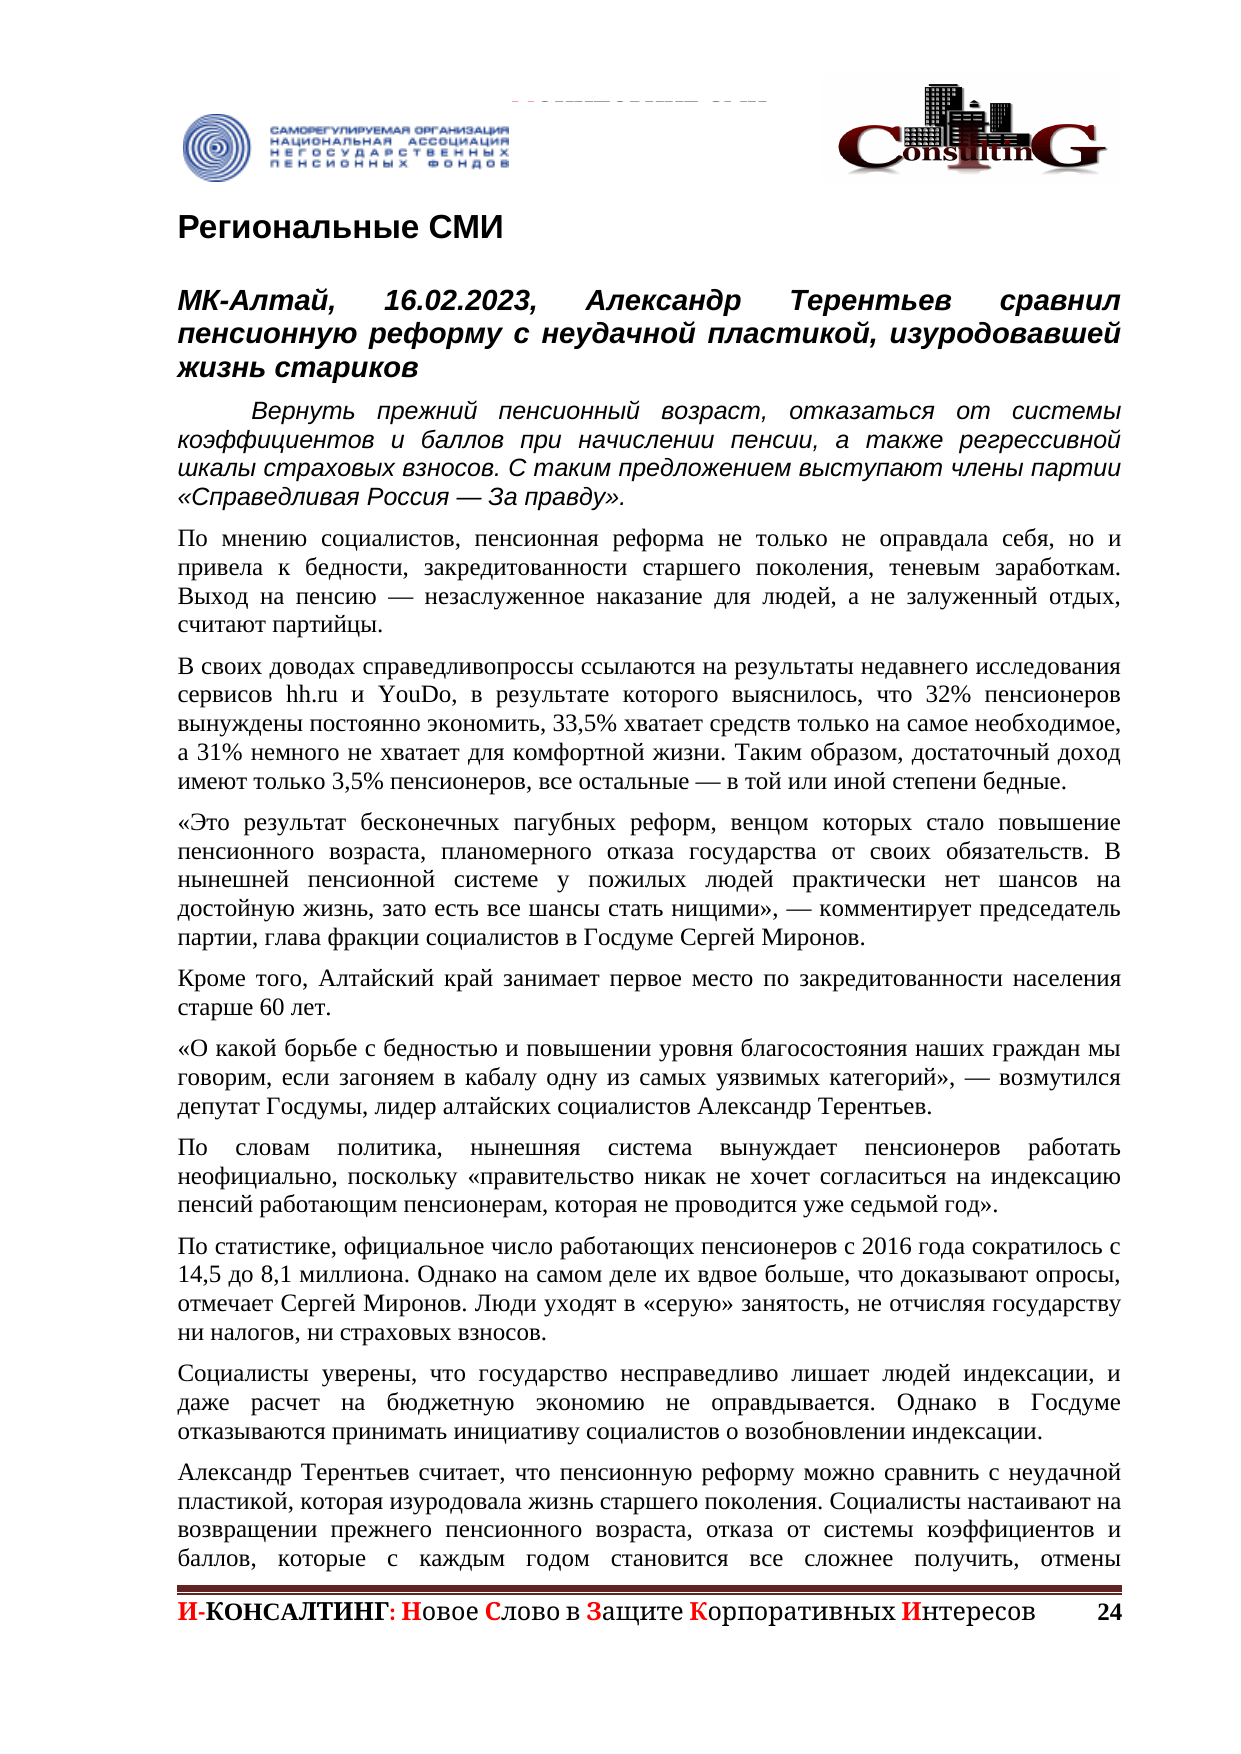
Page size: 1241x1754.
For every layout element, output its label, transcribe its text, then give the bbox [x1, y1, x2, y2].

text По словам политика, нынешняя система вынуждает пенсионеров работать неофициально, поскольку «правительство никак не хочет согласиться на индексацию пенсий работающим пенсионерам, которая не проводится уже седьмой год». [177, 1132, 1122, 1218]
text «О какой борьбе с бедностью и повышении уровня благосостояния наших граждан мы говорим, если загоняем в кабалу одну из самых уязвимых категорий», ― возмутился депутат Госдумы, лидер алтайских социалистов Александр Терентьев. [177, 1033, 1122, 1119]
text Кроме того, Алтайский край занимает первое место по закредитованности населения старше 60 лет. [177, 963, 1122, 1021]
text «Это результат бесконечных пагубных реформ, венцом которых стало повышение пенсионного возраста, планомерного отказа государства от своих обязательств. В нынешней пенсионной системе у пожилых людей практически нет шансов на достойную жизнь, зато есть все шансы стать нищими», ― комментирует председатель партии, глава фракции социалистов в Госдуме Сергей Миронов. [177, 807, 1122, 951]
text По статистике, официальное число работающих пенсионеров с 2016 года сократилось с 14,5 до 8,1 миллиона. Однако на самом деле их вдвое больше, что доказывают опросы, отмечает Сергей Миронов. Люди уходят в «серую» занятость, не отчисляя государству ни налогов, ни страховых взносов. [177, 1231, 1122, 1346]
text Социалисты уверены, что государство несправедливо лишает людей индексации, и даже расчет на бюджетную экономию не оправдывается. Однако в Госдуме отказываются принимать инициативу социалистов о возобновлении индексации. [177, 1358, 1122, 1444]
picture [183, 114, 509, 182]
text По мнению социалистов, пенсионная реформа не только не оправдала себя, но и привела к бедности, закредитованности старшего поколения, теневым заработкам. Выход на пенсию ― незаслуженное наказание для людей, а не залуженный отдых, считают партийцы. [177, 523, 1122, 638]
subtitle Вернуть прежний пенсионный возраст, отказаться от системы коэффициентов и баллов при начислении пенсии, а также регрессивной шкалы страховых взносов. С таким предложением выступают члены партии «Справедливая Россия ― За правду». [177, 396, 1122, 511]
picture [821, 73, 1122, 182]
subtitle МК-Алтай, 16.02.2023, Александр Терентьев сравнил пенсионную реформу с неудачной пластикой, изуродовавшей жизнь стариков [177, 283, 1122, 383]
subtitle Региональные СМИ [177, 207, 1122, 245]
text В своих доводах cправедливопроссы ссылаются на результаты недавнего исследования сервисов hh.ru и YouDo, в результате которого выяснилось, что 32% пенсионеров вынуждены постоянно экономить, 33,5% хватает средств только на самое необходимое, а 31% немного не хватает для комфортной жизни. Таким образом, достаточный доход имеют только 3,5% пенсионеров, все остальные ― в той или иной степени бедные. [177, 651, 1122, 794]
